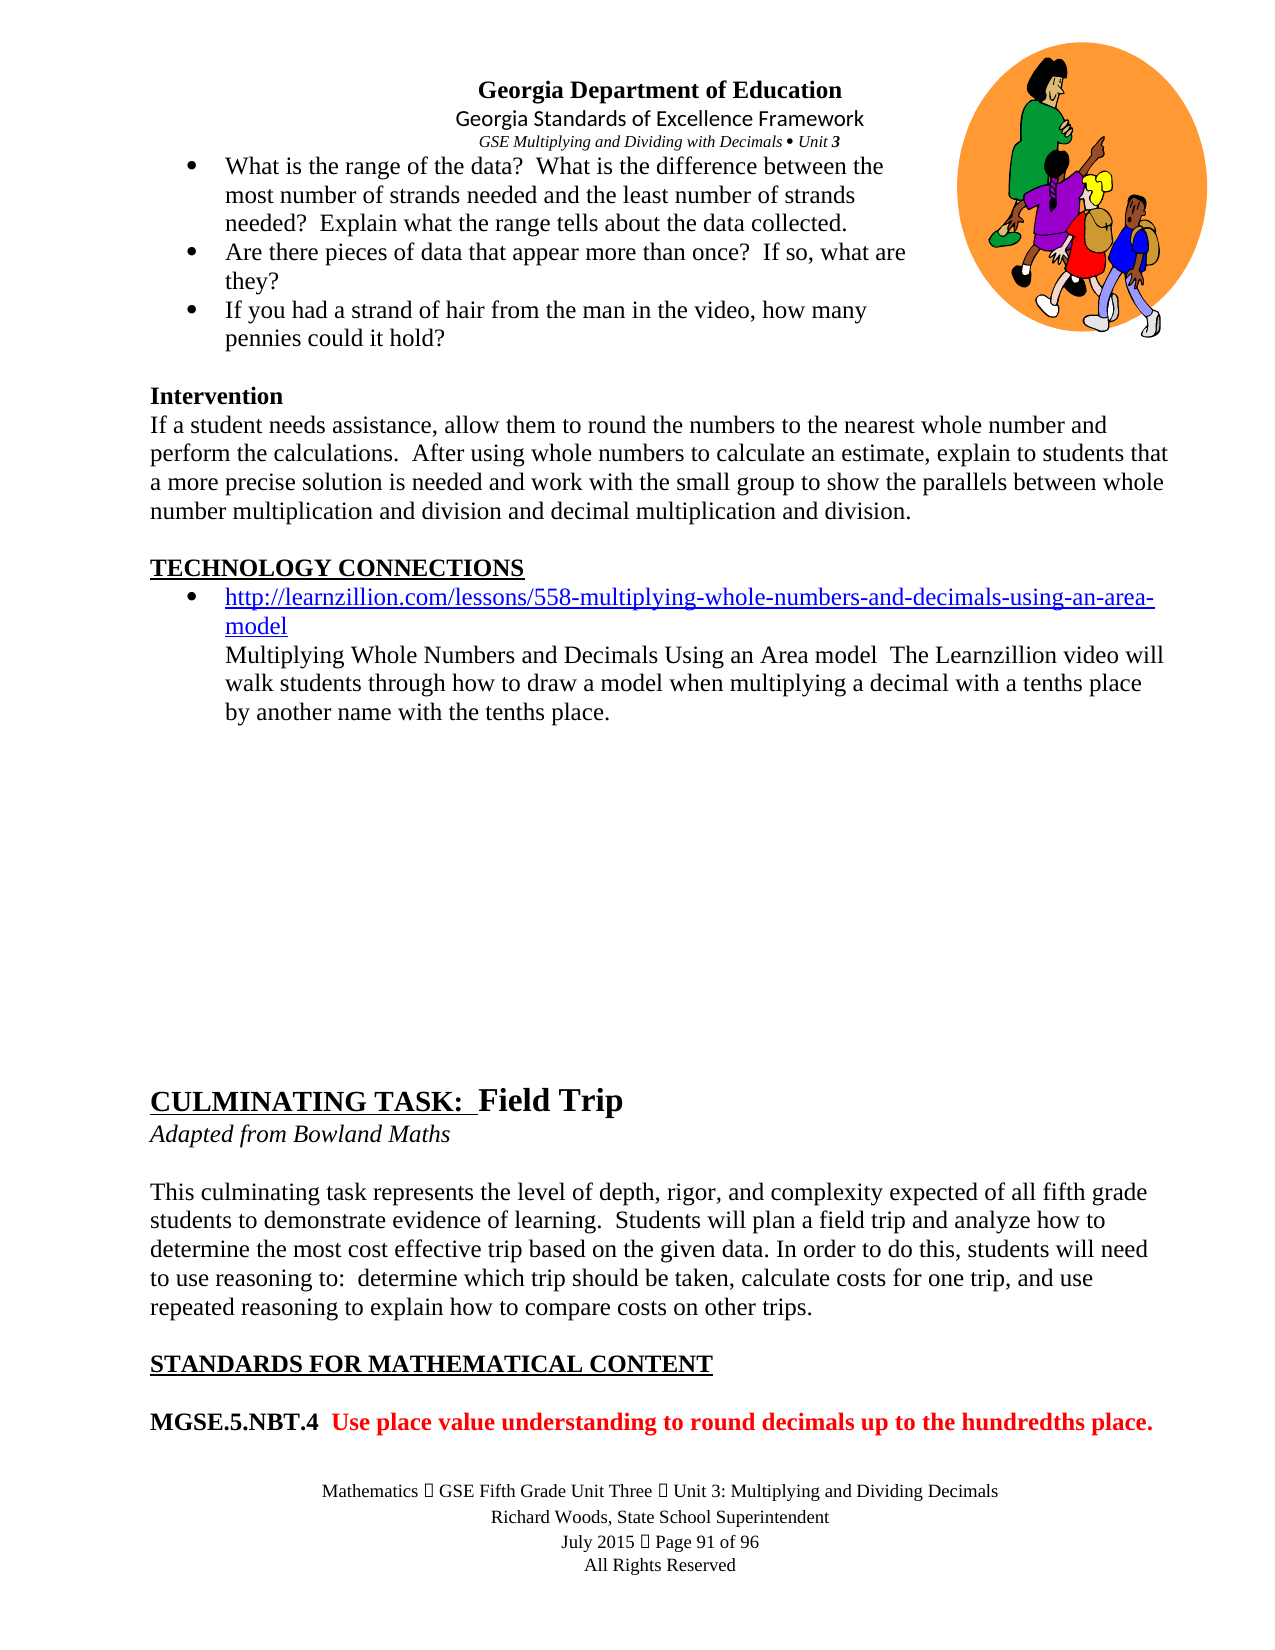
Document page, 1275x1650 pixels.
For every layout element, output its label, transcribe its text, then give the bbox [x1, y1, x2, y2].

list If you had a strand of hair from the man in the video, how many pennies could it hold? [187, 295, 1170, 352]
list What is the range of the data? What is the difference between the most number of strands needed and the least number of strands needed? Explain what the range tells about the data collected. [187, 151, 964, 237]
text MGSE.5.NBT.4 Use place value understanding to round decimals up to the hundredths place. [150, 1407, 1170, 1435]
list http://learnzillion.com/lessons/558-multiplying-whole-numbers-and-decimals-using-an-area-model [187, 582, 1170, 640]
list Are there pieces of data that appear more than once? If so, what are they? [187, 237, 998, 295]
text If a student needs assistance, allow them to round the numbers to the nearest whole number and perform the calculations. After using whole numbers to calculate an estimate, explain to students that a more precise solution is needed and work with the small group to show the parallels between whole number multiplication and division and decimal multiplication and division. [150, 410, 1170, 525]
text TECHNOLOGY CONNECTIONS [150, 553, 1170, 582]
title This culminating task represents the level of depth, rigor, and complexity expected of all fifth grade students to demonstrate evidence of learning. Students will plan a field trip and analyze how to determine the most cost effective trip based on the given data. In order to do this, students will need to use reasoning to: determine which trip should be taken, calculate costs for one trip, and use repeated reasoning to explain how to compare costs on other trips. [150, 1177, 1170, 1320]
text Adapted from Bowland Maths [150, 1119, 1170, 1148]
list Multiplying Whole Numbers and Decimals Using an Area model The Learnzillion video will walk students through how to draw a model when multiplying a decimal with a tenths place by another name with the tenths place. [225, 640, 1170, 726]
text CULMINATING TASK: Field Trip [150, 1081, 1170, 1119]
text STANDARDS FOR MATHEMATICAL CONTENT [150, 1349, 1170, 1378]
text Intervention [150, 381, 1170, 410]
